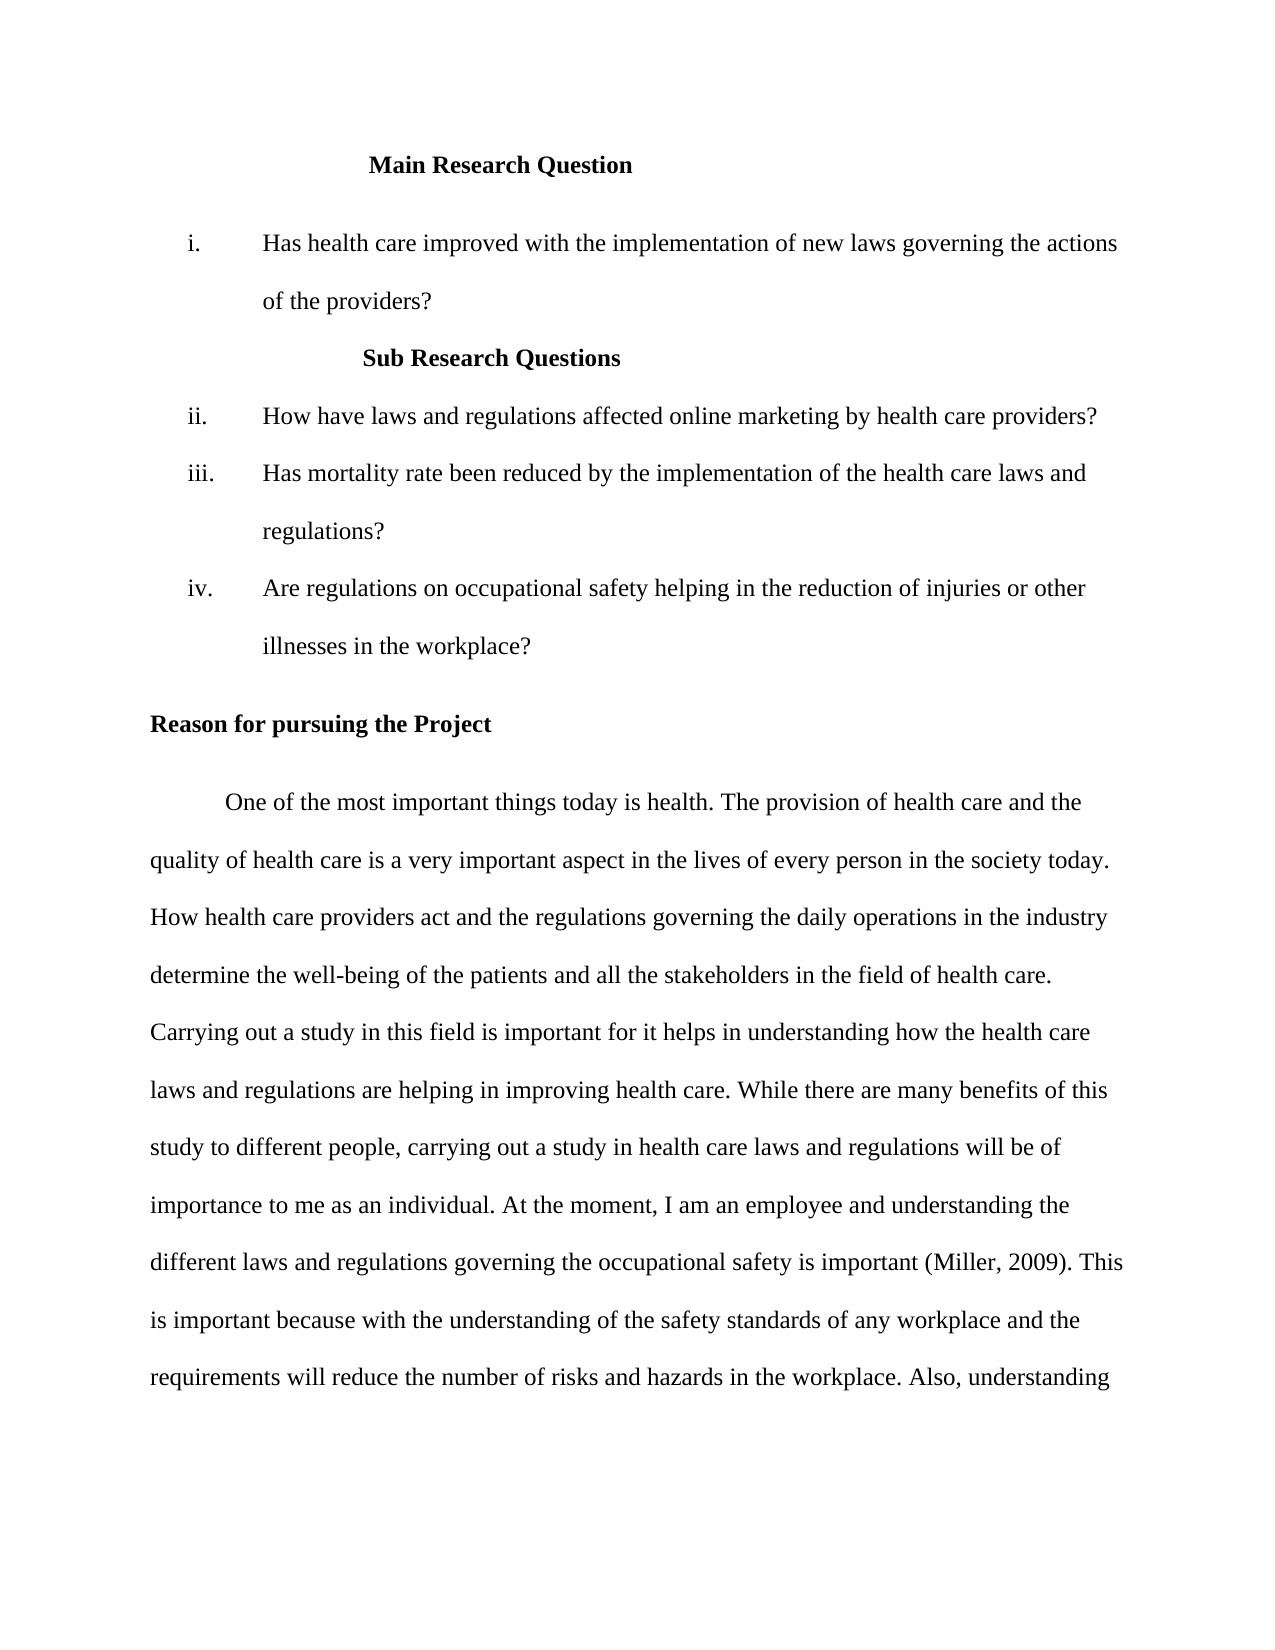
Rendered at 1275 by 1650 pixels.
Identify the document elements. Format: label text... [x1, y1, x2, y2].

list Has health care improved with the implementation of new laws governing the actions of the providers? [187, 228, 1125, 314]
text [150, 787, 1125, 1391]
list Are regulations on occupational safety helping in the reduction of injuries or other illnesses in the workplace? [187, 573, 1125, 659]
text Reason for pursuing the Project [150, 709, 1125, 738]
text Main Research Question [150, 150, 1125, 179]
list Has mortality rate been reduced by the implementation of the health care laws and regulations? [187, 458, 1125, 544]
list How have laws and regulations affected online marketing by health care providers? [187, 401, 1125, 429]
list Sub Research Questions [262, 343, 1125, 372]
